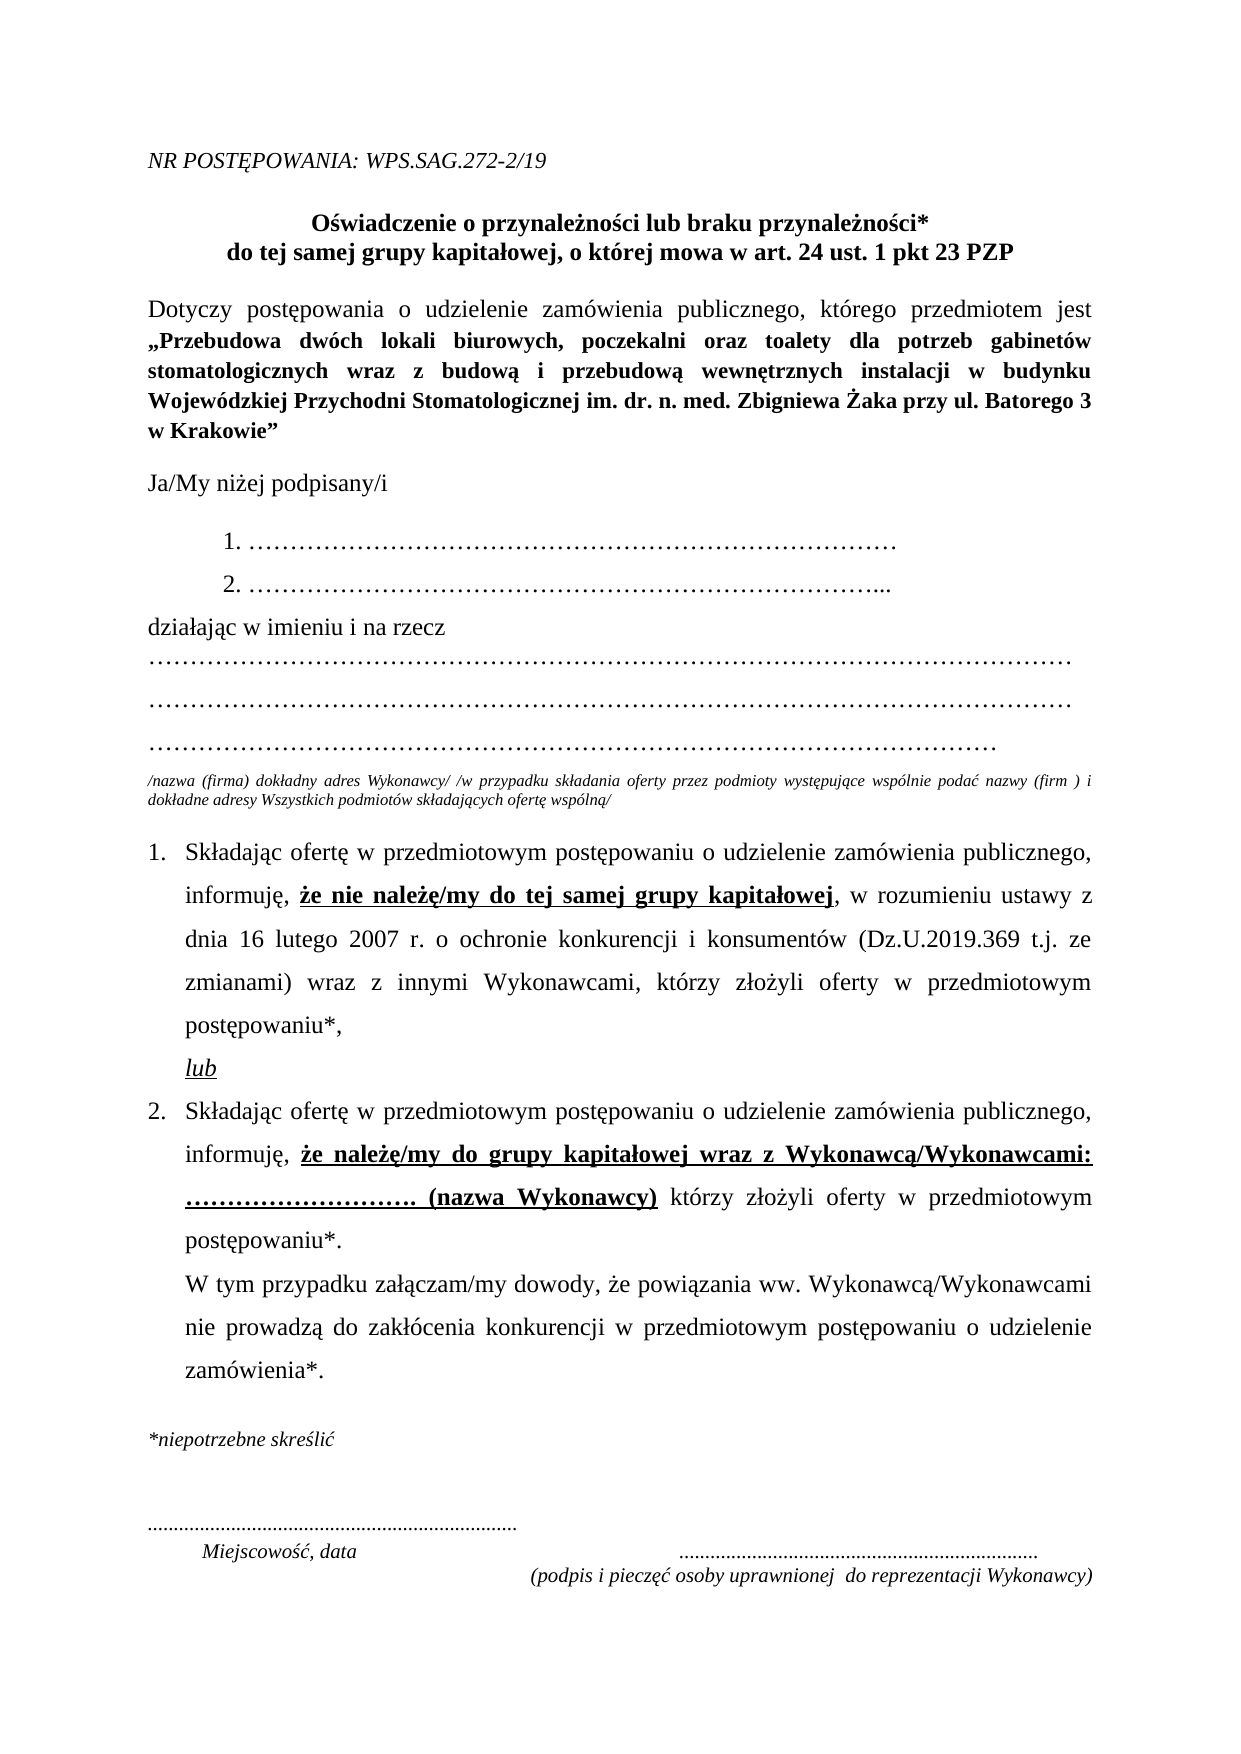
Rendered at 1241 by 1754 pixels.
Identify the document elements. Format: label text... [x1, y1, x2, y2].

text *niepotrzebne skreślić [148, 1427, 1093, 1451]
text Ja/My niżej podpisany/i [148, 468, 1093, 497]
text /nazwa (firma) dokładny adres Wykonawcy/ /w przypadku składania oferty przez podmioty występujące wspólnie podać nazwy (firm ) i dokładne adresy Wszystkich podmiotów składających ofertę wspólną/ [148, 770, 1093, 809]
text Dotyczy postępowania o udzielenie zamówienia publicznego, którego przedmiotem jest „Przebudowa dwóch lokali biurowych, poczekalni oraz toalety dla potrzeb gabinetów stomatologicznych wraz z budową i przebudową wewnętrznych instalacji w budynku Wojewódzkiej Przychodni Stomatologicznej im. dr. n. med. Zbigniewa Żaka przy ul. Batorego 3 w Krakowie” [148, 294, 1093, 444]
text działając w imieniu i na rzecz [148, 612, 1093, 641]
text Oświadczenie o przynależności lub braku przynależności* do tej samej grupy kapitałowej, o której mowa w art. 24 ust. 1 pkt 23 PZP [148, 208, 1093, 266]
text 1. …………………………………………………………………… [223, 526, 1093, 555]
list Składając ofertę w przedmiotowym postępowaniu o udzielenie zamówienia publicznego, informuję, że należę/my do grupy kapitałowej wraz z Wykonawcą/Wykonawcami: ………………………. (nazwa Wykonawcy) którzy złożyli oferty w przedmiotowym postępowaniu*. [148, 1096, 1093, 1254]
text 2. …………………………………………………………………... [223, 569, 1093, 598]
text ……………………………………………………………………………………………………………………………………………………………………………………………………………………………………………………………………………………………… [148, 641, 1093, 756]
text ....................................................................... [148, 1511, 1093, 1535]
text W tym przypadku załączam/my dowody, że powiązania ww. Wykonawcą/Wykonawcami nie prowadzą do zakłócenia konkurencji w przedmiotowym postępowaniu o udzielenie zamówienia*. [185, 1269, 1093, 1384]
text Miejscowość, data ..................................................................... [148, 1539, 1093, 1563]
text lub [185, 1053, 1093, 1082]
list Składając ofertę w przedmiotowym postępowaniu o udzielenie zamówienia publicznego, informuję, że nie należę/my do tej samej grupy kapitałowej, w rozumieniu ustawy z dnia 16 lutego 2007 r. o ochronie konkurencji i konsumentów (Dz.U.2019.369 t.j. ze zmianami) wraz z innymi Wykonawcami, którzy złożyli oferty w przedmiotowym postępowaniu*, [148, 837, 1093, 1039]
text NR POSTĘPOWANIA: WPS.SAG.272-2/19 [148, 148, 1093, 174]
text (podpis i pieczęć osoby uprawnionej do reprezentacji Wykonawcy) [148, 1563, 1093, 1587]
